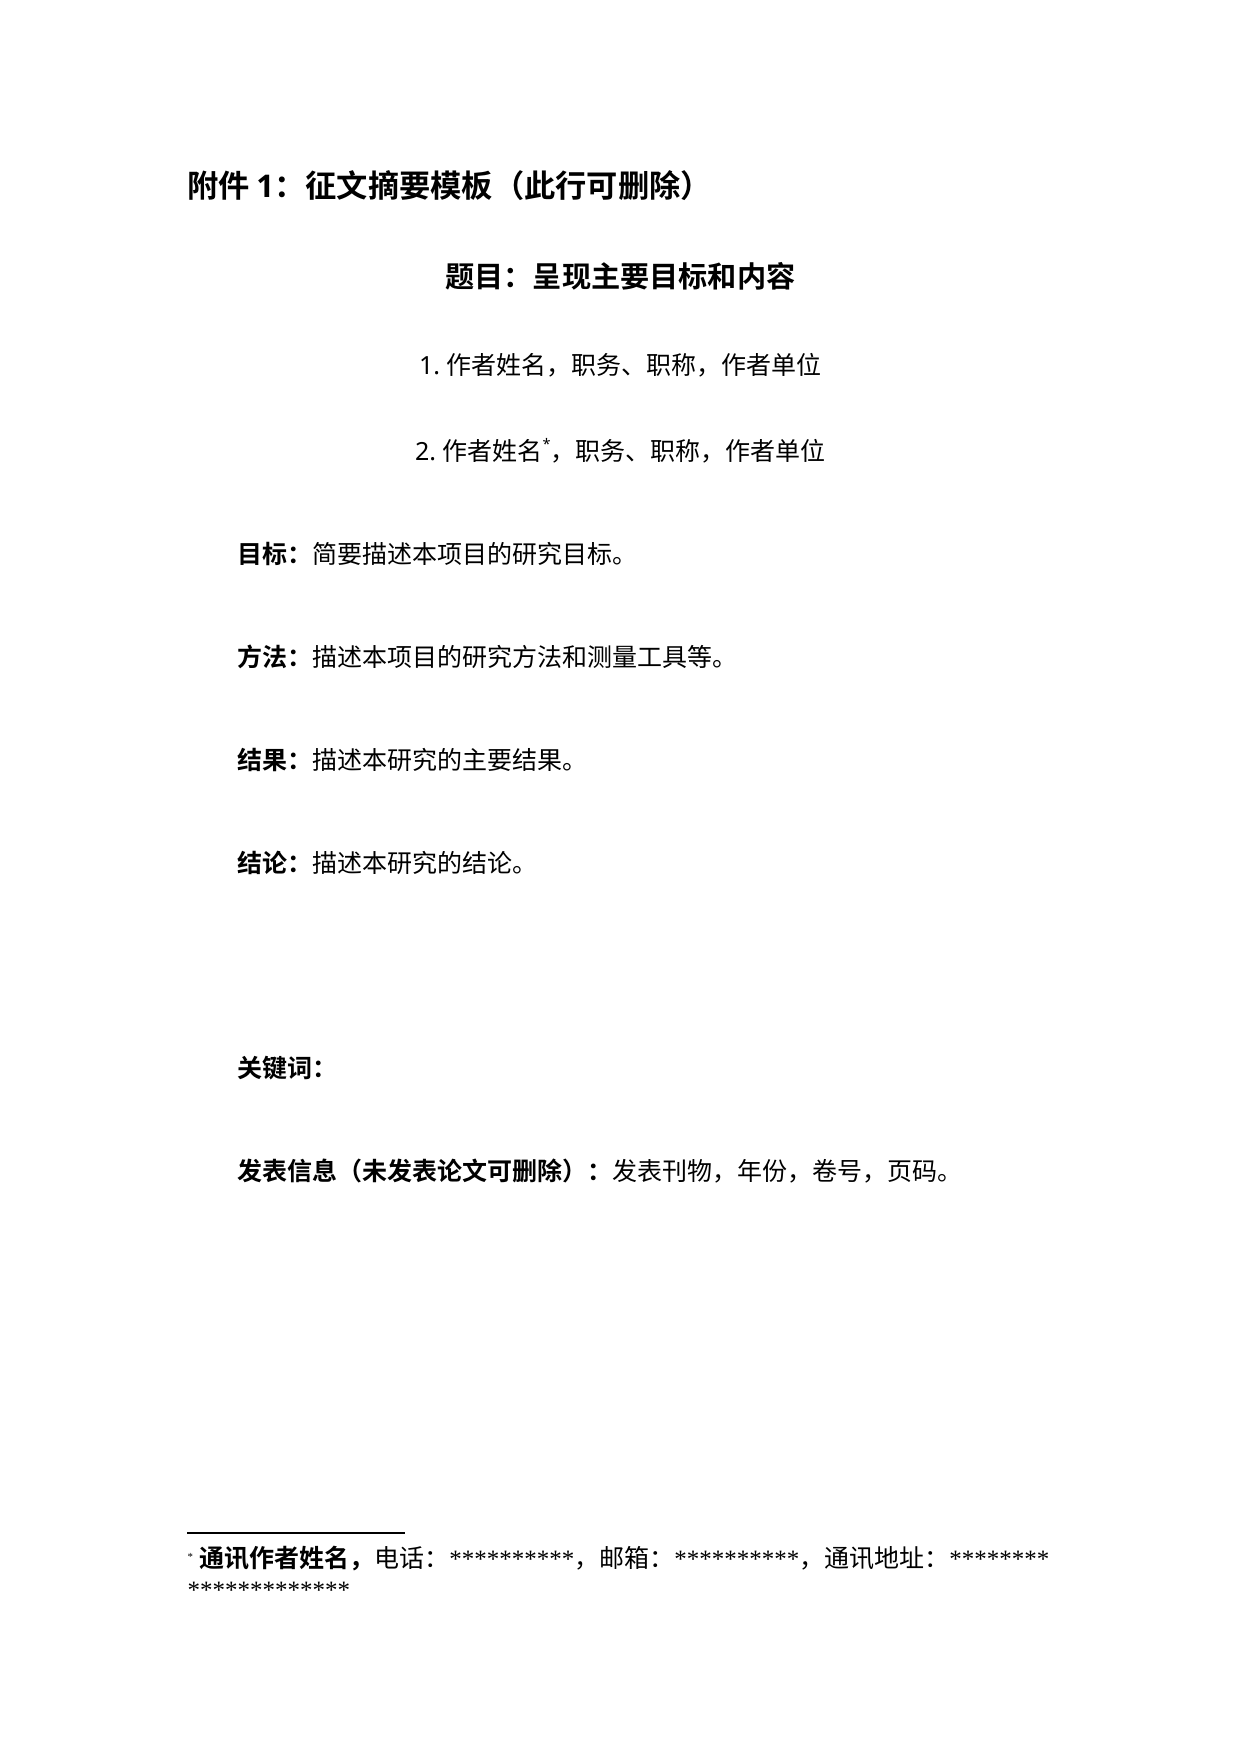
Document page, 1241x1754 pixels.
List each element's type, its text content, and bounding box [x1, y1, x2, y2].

text 关键词： [187, 1033, 1053, 1101]
text 附件1：征文摘要模板（此行可删除） [187, 150, 1053, 218]
text 方法：描述本项目的研究方法和测量工具等。 [187, 622, 1053, 690]
text 目标：简要描述本项目的研究目标。 [187, 519, 1053, 587]
text 2. 作者姓名*，职务、职称，作者单位 [187, 416, 1053, 484]
text 结论：描述本研究的结论。 [187, 828, 1053, 896]
text 题目：呈现主要目标和内容 [187, 241, 1053, 308]
text 1. 作者姓名，职务、职称，作者单位 [187, 330, 1053, 398]
text 发表信息（未发表论文可删除）：发表刊物，年份，卷号，页码。 [187, 1136, 1053, 1204]
text 结果：描述本研究的主要结果。 [187, 725, 1053, 793]
